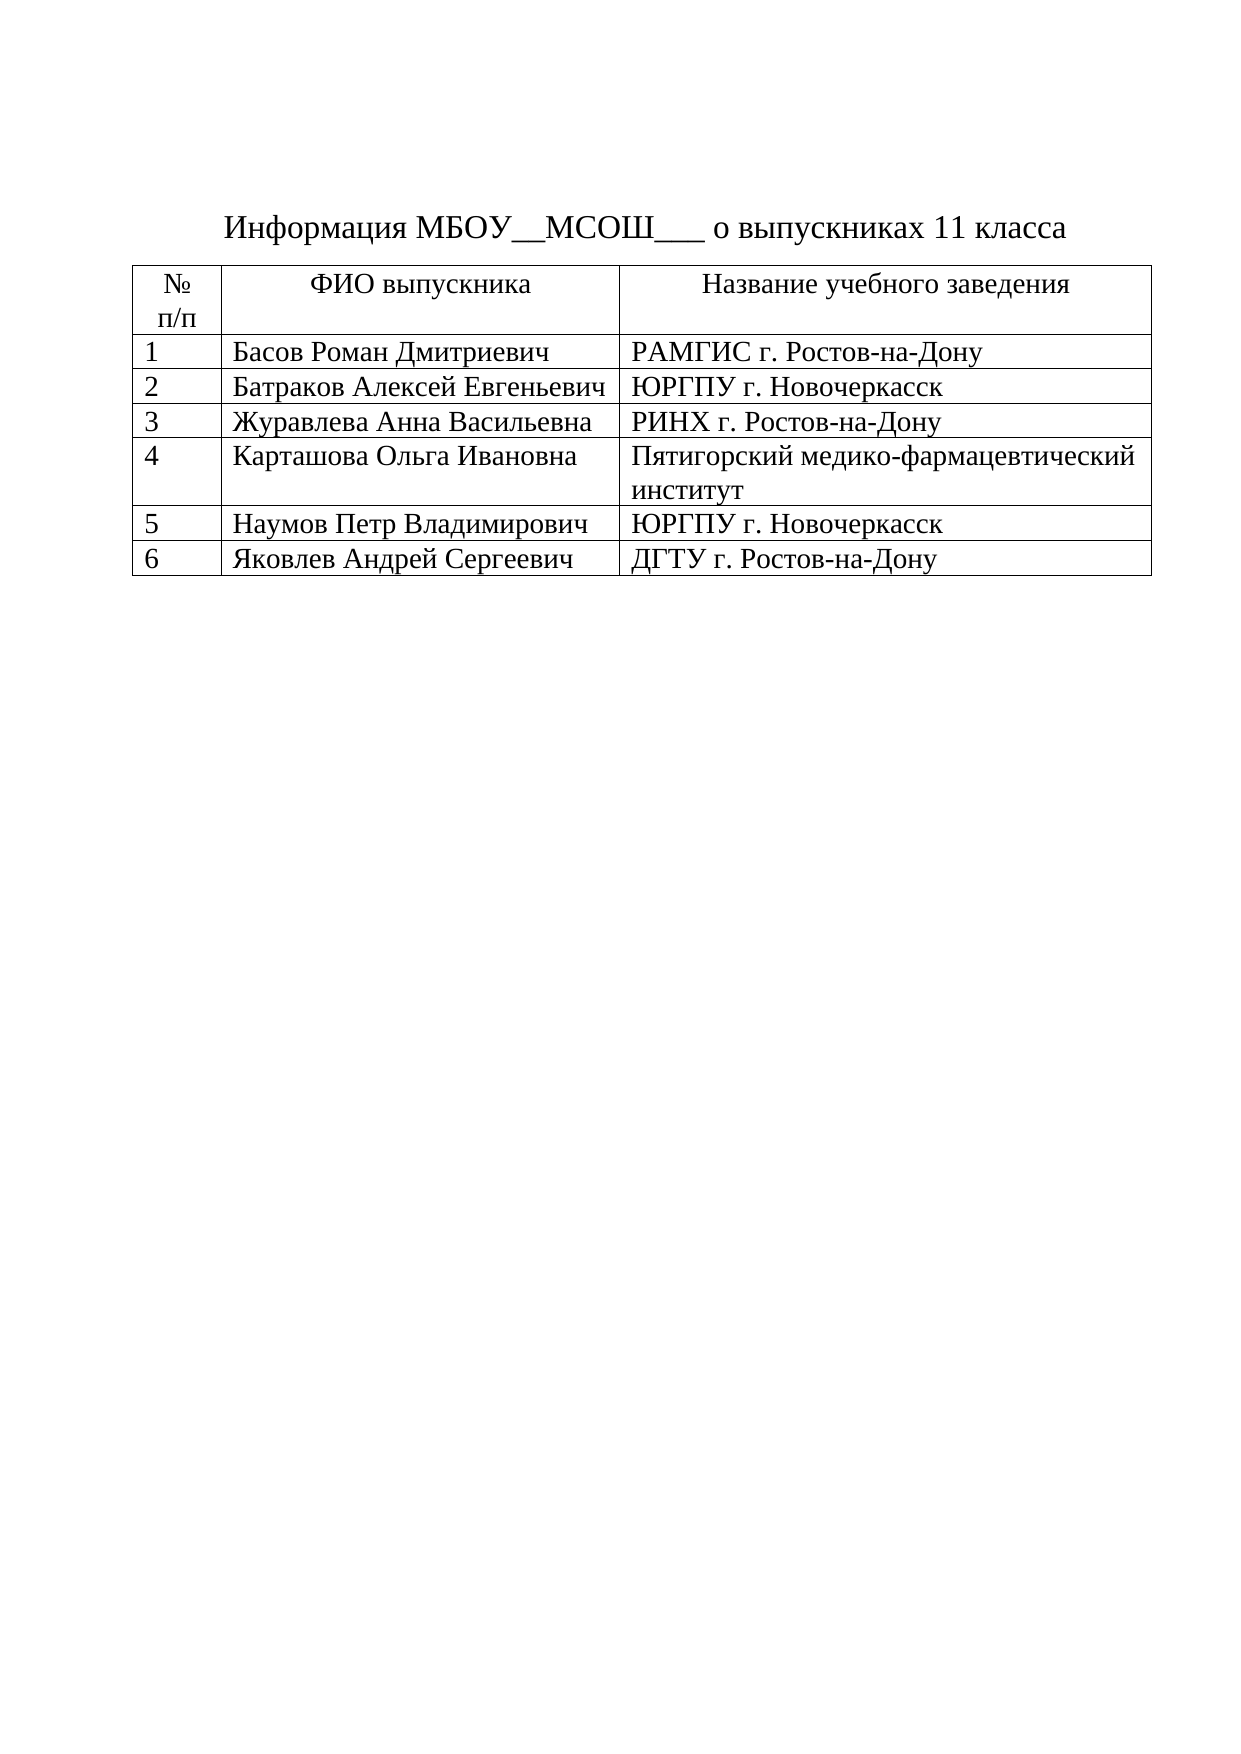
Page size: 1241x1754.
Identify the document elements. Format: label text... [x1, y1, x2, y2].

table_cell ЮРГПУ г. Новочеркасск [620, 369, 1151, 403]
table_cell 1 [133, 335, 221, 368]
table_cell ЮРГПУ г. Новочеркасск [620, 506, 1151, 540]
table_header № п/п [133, 266, 221, 333]
table_cell 3 [133, 404, 221, 437]
table_cell РИНХ г. Ростов-на-Дону [620, 404, 1151, 437]
table_cell Пятигорский медико-фармацевтический институт [620, 438, 1151, 505]
table_cell Карташова Ольга Ивановна [222, 438, 619, 505]
table_cell Журавлева Анна Васильевна [222, 404, 619, 437]
table_cell 2 [133, 369, 221, 403]
table_cell 6 [133, 541, 221, 574]
table_cell 4 [133, 438, 221, 505]
table_header ФИО выпускника [222, 266, 619, 333]
table_cell ДГТУ г. Ростов-на-Дону [620, 541, 1151, 574]
table_cell РАМГИС г. Ростов-на-Дону [620, 335, 1151, 368]
table_header Название учебного заведения [620, 266, 1151, 333]
table_cell Яковлев Андрей Сергеевич [222, 541, 619, 574]
table_cell Батраков Алексей Евгеньевич [222, 369, 619, 403]
table_cell Басов Роман Дмитриевич [222, 335, 619, 368]
text Информация МБОУ__МСОШ___ о выпускниках 11 класса [133, 207, 1157, 246]
table_cell Наумов Петр Владимирович [222, 506, 619, 540]
table_cell 5 [133, 506, 221, 540]
